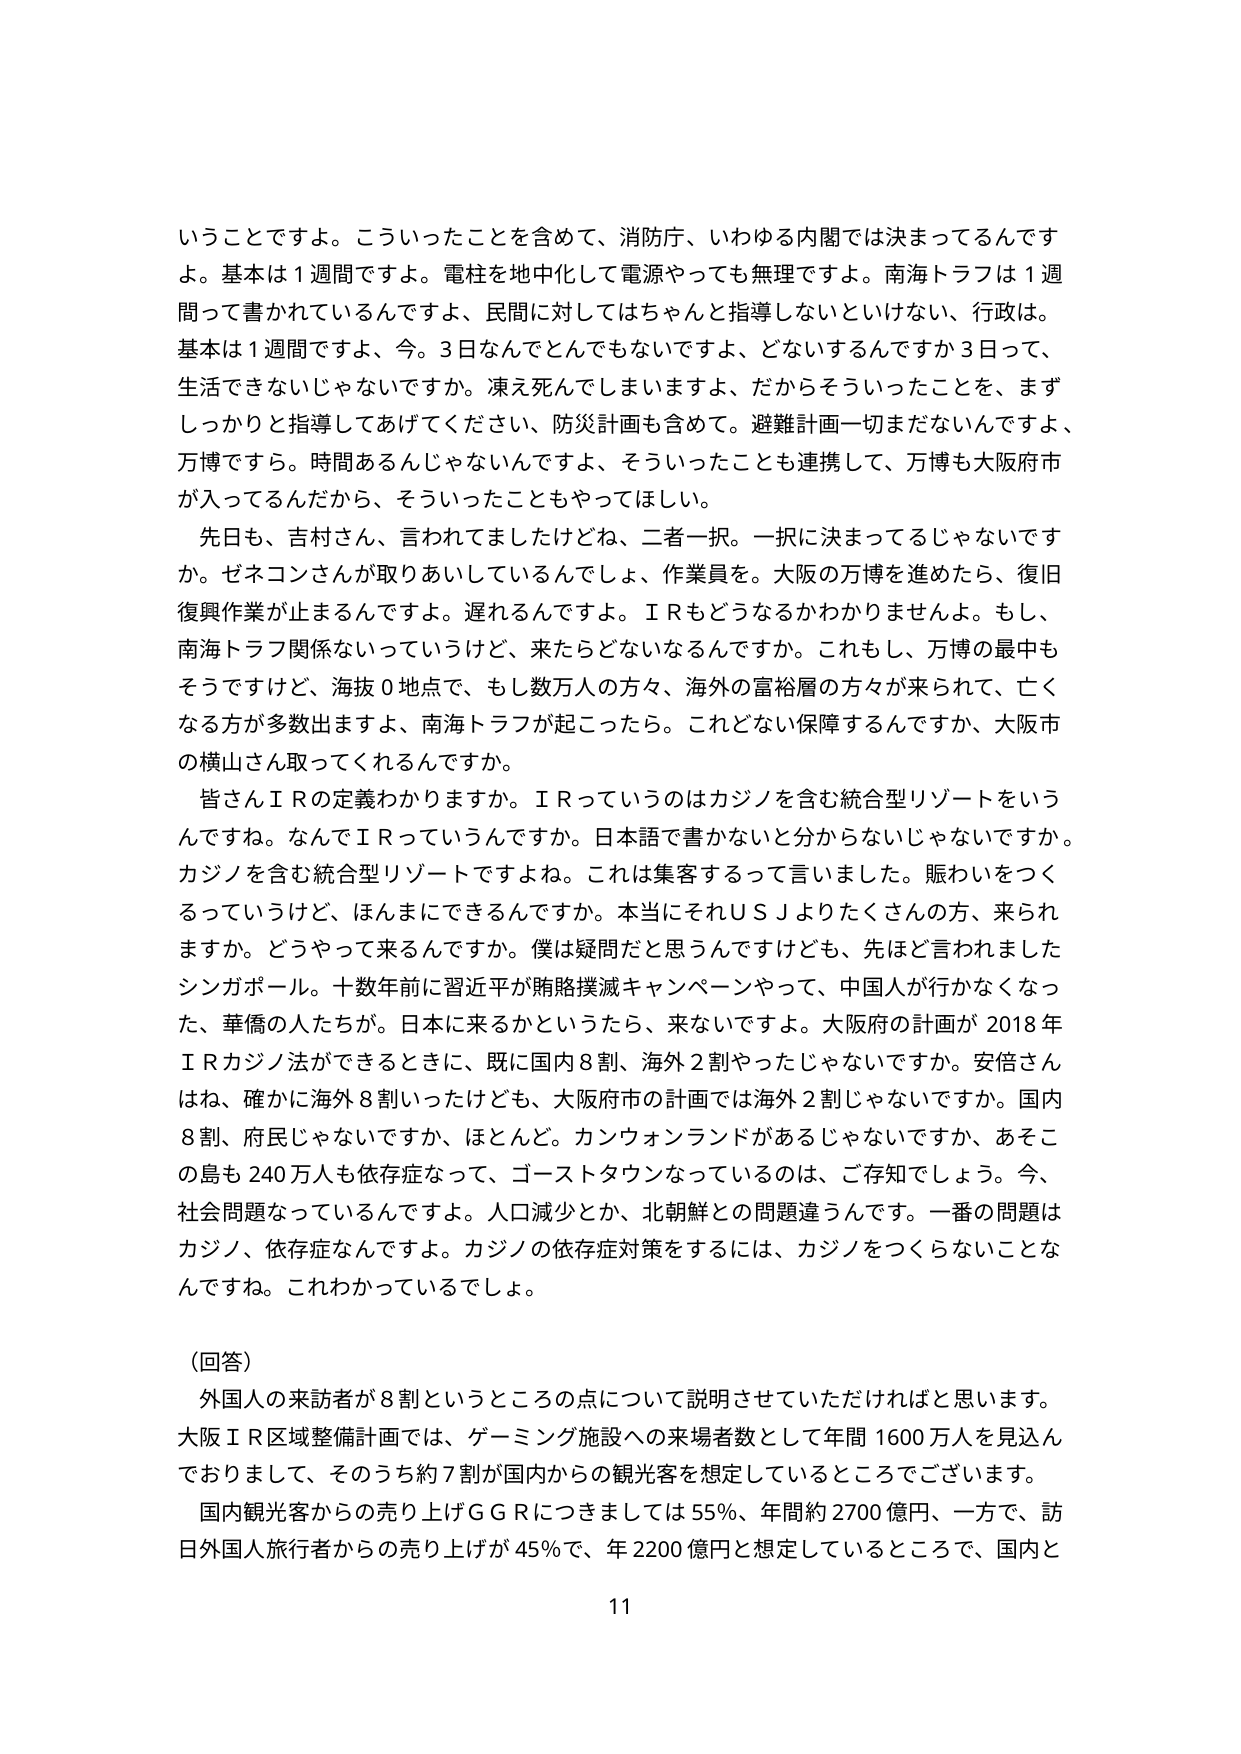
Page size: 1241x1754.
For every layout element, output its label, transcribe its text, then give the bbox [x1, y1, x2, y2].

text （回答） [177, 1342, 1063, 1379]
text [177, 1492, 1063, 1567]
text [177, 217, 1063, 517]
text 先日も、吉村さん、言われてましたけどね、二者一択。一択に決まってるじゃないですか。ゼネコンさんが取りあいしているんでしょ、作業員を。大阪の万博を進めたら、復旧復興作業が止まるんですよ。遅れるんですよ。ＩＲもどうなるかわかりませんよ。もし、南海トラフ関係ないっていうけど、来たらどないなるんですか。これもし、万博の最中もそうですけど、海抜0地点で、もし数万人の方々、海外の富裕層の方々が来られて、亡くなる方が多数出ますよ、南海トラフが起こったら。これどない保障するんですか、大阪市の横山さん取ってくれるんですか。 [177, 517, 1063, 779]
text 皆さんＩＲの定義わかりますか。ＩＲっていうのはカジノを含む統合型リゾートをいうんですね。なんでＩＲっていうんですか。日本語で書かないと分からないじゃないですか。カジノを含む統合型リゾートですよね。これは集客するって言いました。賑わいをつくるっていうけど、ほんまにできるんですか。本当にそれＵＳＪよりたくさんの方、来られますか。どうやって来るんですか。僕は疑問だと思うんですけども、先ほど言われました、シンガポール。十数年前に習近平が賄賂撲滅キャンペーンやって、中国人が行かなくなった、華僑の人たちが。日本に来るかというたら、来ないですよ。大阪府の計画が2018年ＩＲカジノ法ができるときに、既に国内８割、海外２割やったじゃないですか。安倍さんはね、確かに海外８割いったけども、大阪府市の計画では海外２割じゃないですか。国内８割、府民じゃないですか、ほとんど。カンウォンランドがあるじゃないですか、あそこの島も240万人も依存症なって、ゴーストタウンなっているのは、ご存知でしょう。今、社会問題なっているんですよ。人口減少とか、北朝鮮との問題違うんです。一番の問題はカジノ、依存症なんですよ。カジノの依存症対策をするには、カジノをつくらないことなんですね。これわかっているでしょ。 [177, 779, 1063, 1304]
text 外国人の来訪者が８割というところの点について説明させていただければと思います。大阪ＩＲ区域整備計画では、ゲーミング施設への来場者数として年間1600万人を見込んでおりまして、そのうち約7割が国内からの観光客を想定しているところでございます。 [177, 1379, 1063, 1492]
